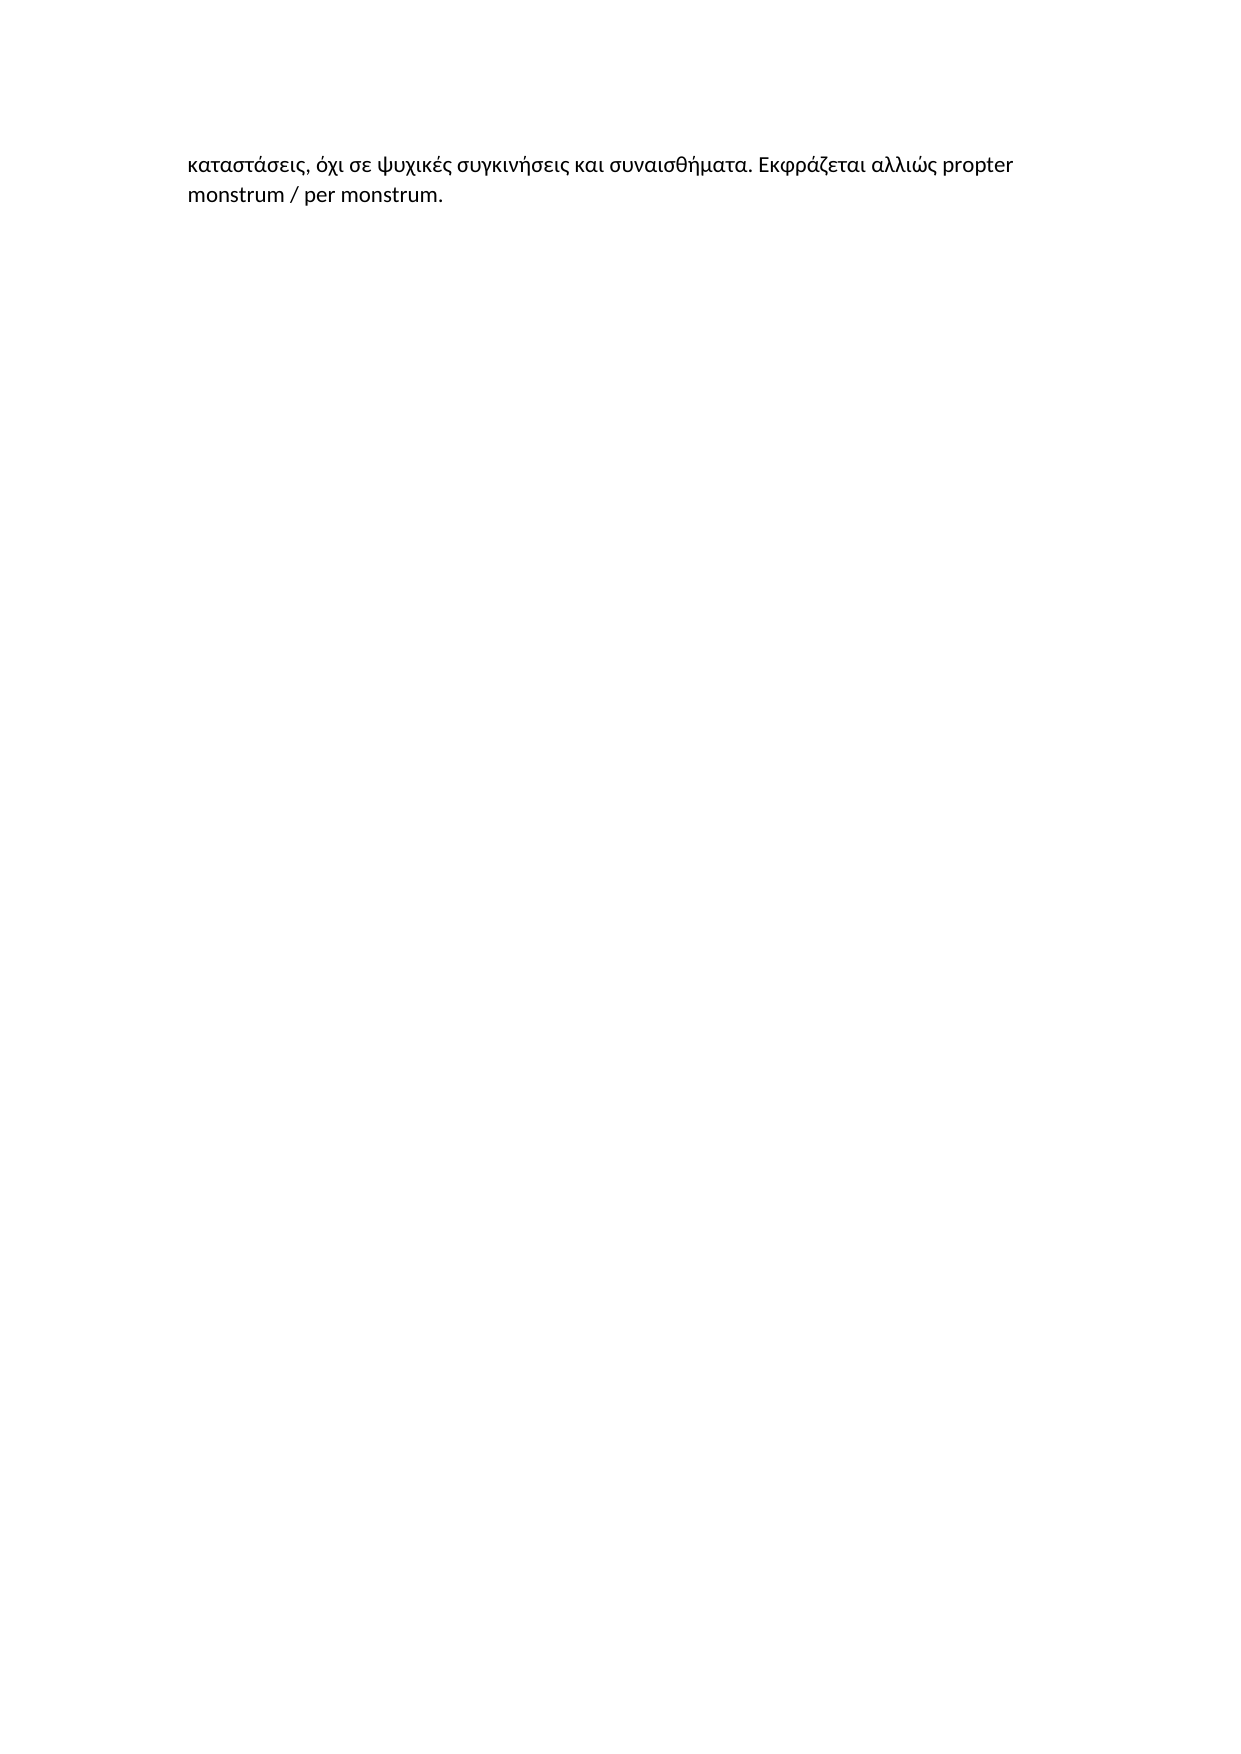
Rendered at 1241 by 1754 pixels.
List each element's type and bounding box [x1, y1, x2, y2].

text [187, 150, 1053, 208]
